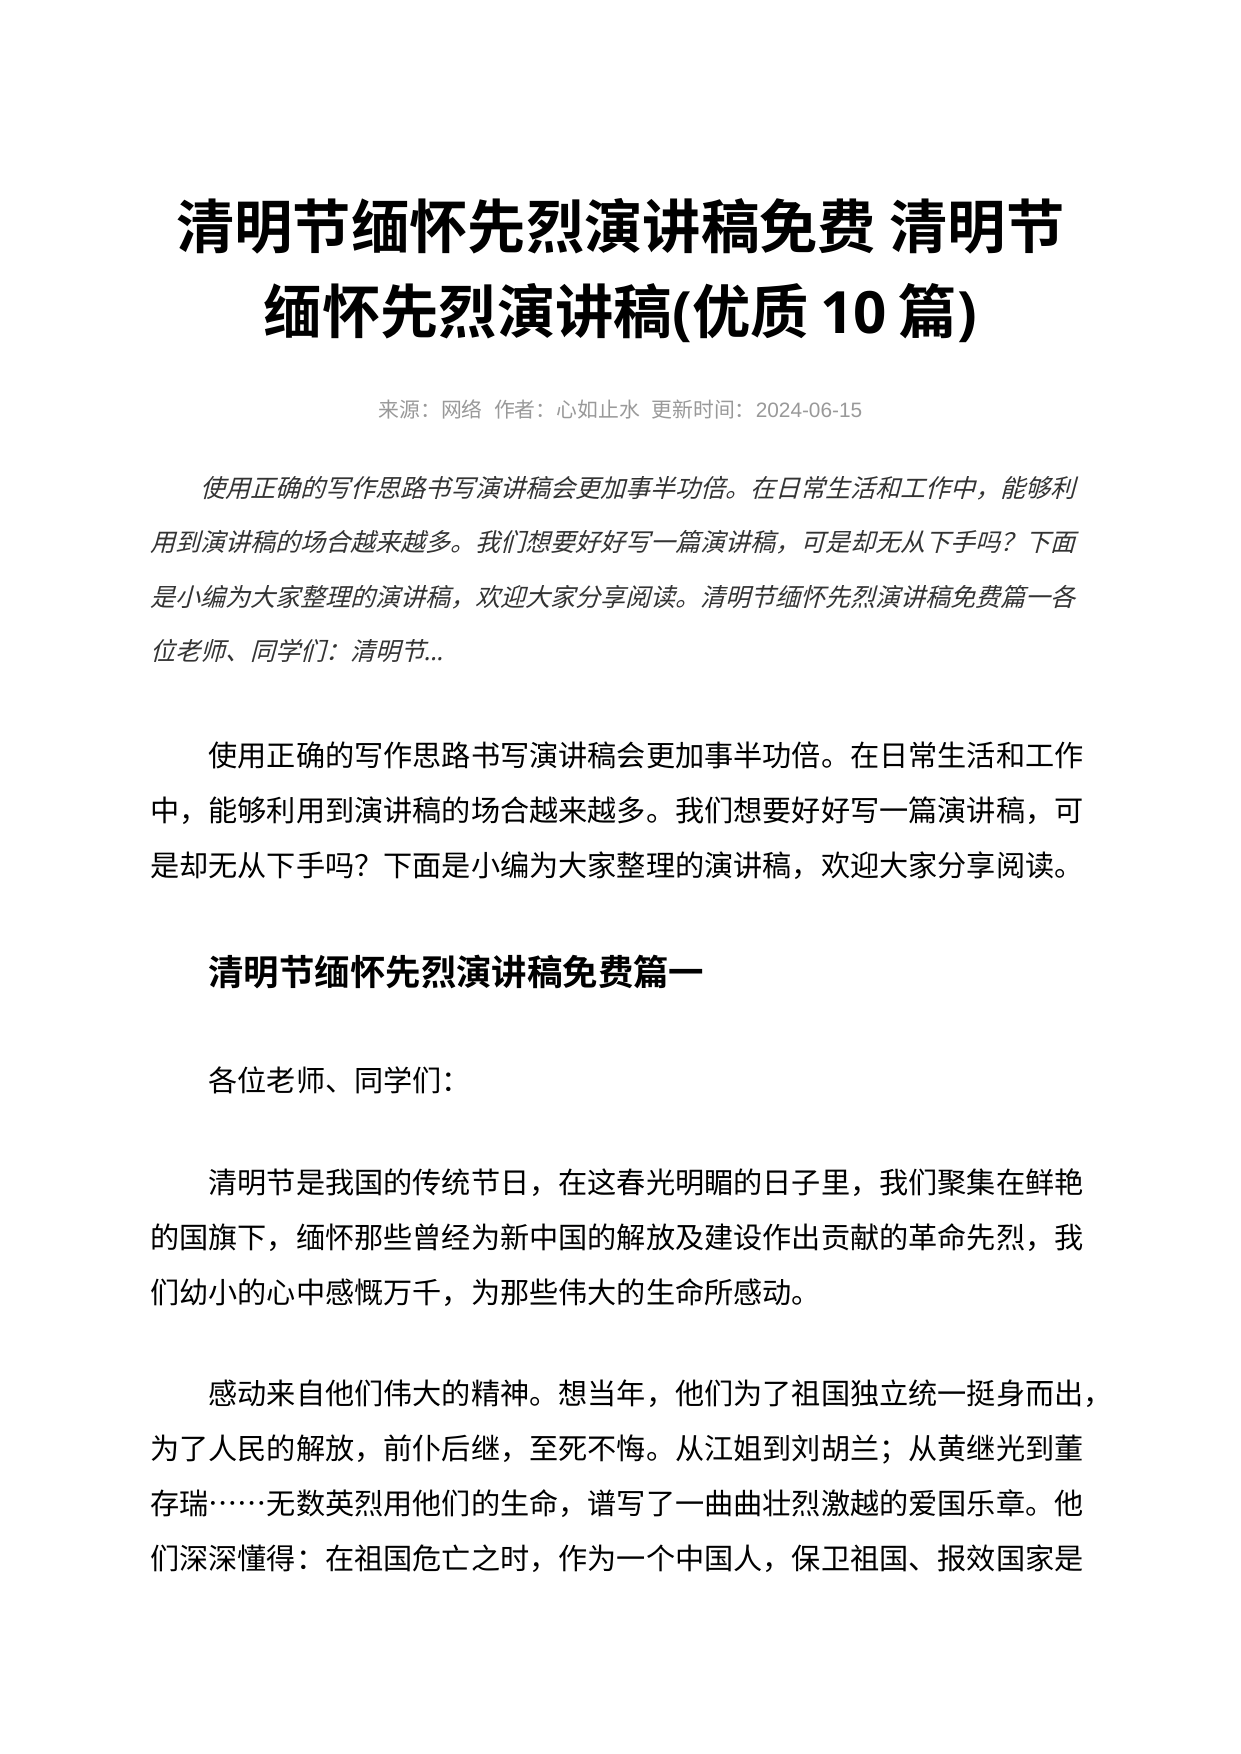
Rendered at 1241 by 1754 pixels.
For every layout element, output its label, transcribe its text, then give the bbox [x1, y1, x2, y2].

text 清明节是我国的传统节日，在这春光明睸的日子里，我们聚集在鲜艳的国旗下，缅怀那些曾经为新中国的解放及建设作出贡献的革命先烈，我们幼小的心中感慨万千，为那些伟大的生命所感动。 [150, 1159, 1090, 1311]
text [150, 1371, 1090, 1578]
text 清明节缅怀先烈演讲稿免费篇一 [150, 944, 1090, 995]
text 使用正确的写作思路书写演讲稿会更加事半功倍。在日常生活和工作中，能够利用到演讲稿的场合越来越多。我们想要好好写一篇演讲稿，可是却无从下手吗？下面是小编为大家整理的演讲稿，欢迎大家分享阅读。 [150, 733, 1090, 885]
subtitle 清明节缅怀先烈演讲稿免费 清明节缅怀先烈演讲稿(优质10篇) [150, 181, 1090, 351]
text 使用正确的写作思路书写演讲稿会更加事半功倍。在日常生活和工作中，能够利用到演讲稿的场合越来越多。我们想要好好写一篇演讲稿，可是却无从下手吗？下面是小编为大家整理的演讲稿，欢迎大家分享阅读。清明节缅怀先烈演讲稿免费篇一各位老师、同学们：清明节... [150, 468, 1090, 668]
text 来源：网络 作者：心如止水 更新时间：2024-06-15 [150, 397, 1090, 421]
text 各位老师、同学们： [150, 1058, 1090, 1100]
